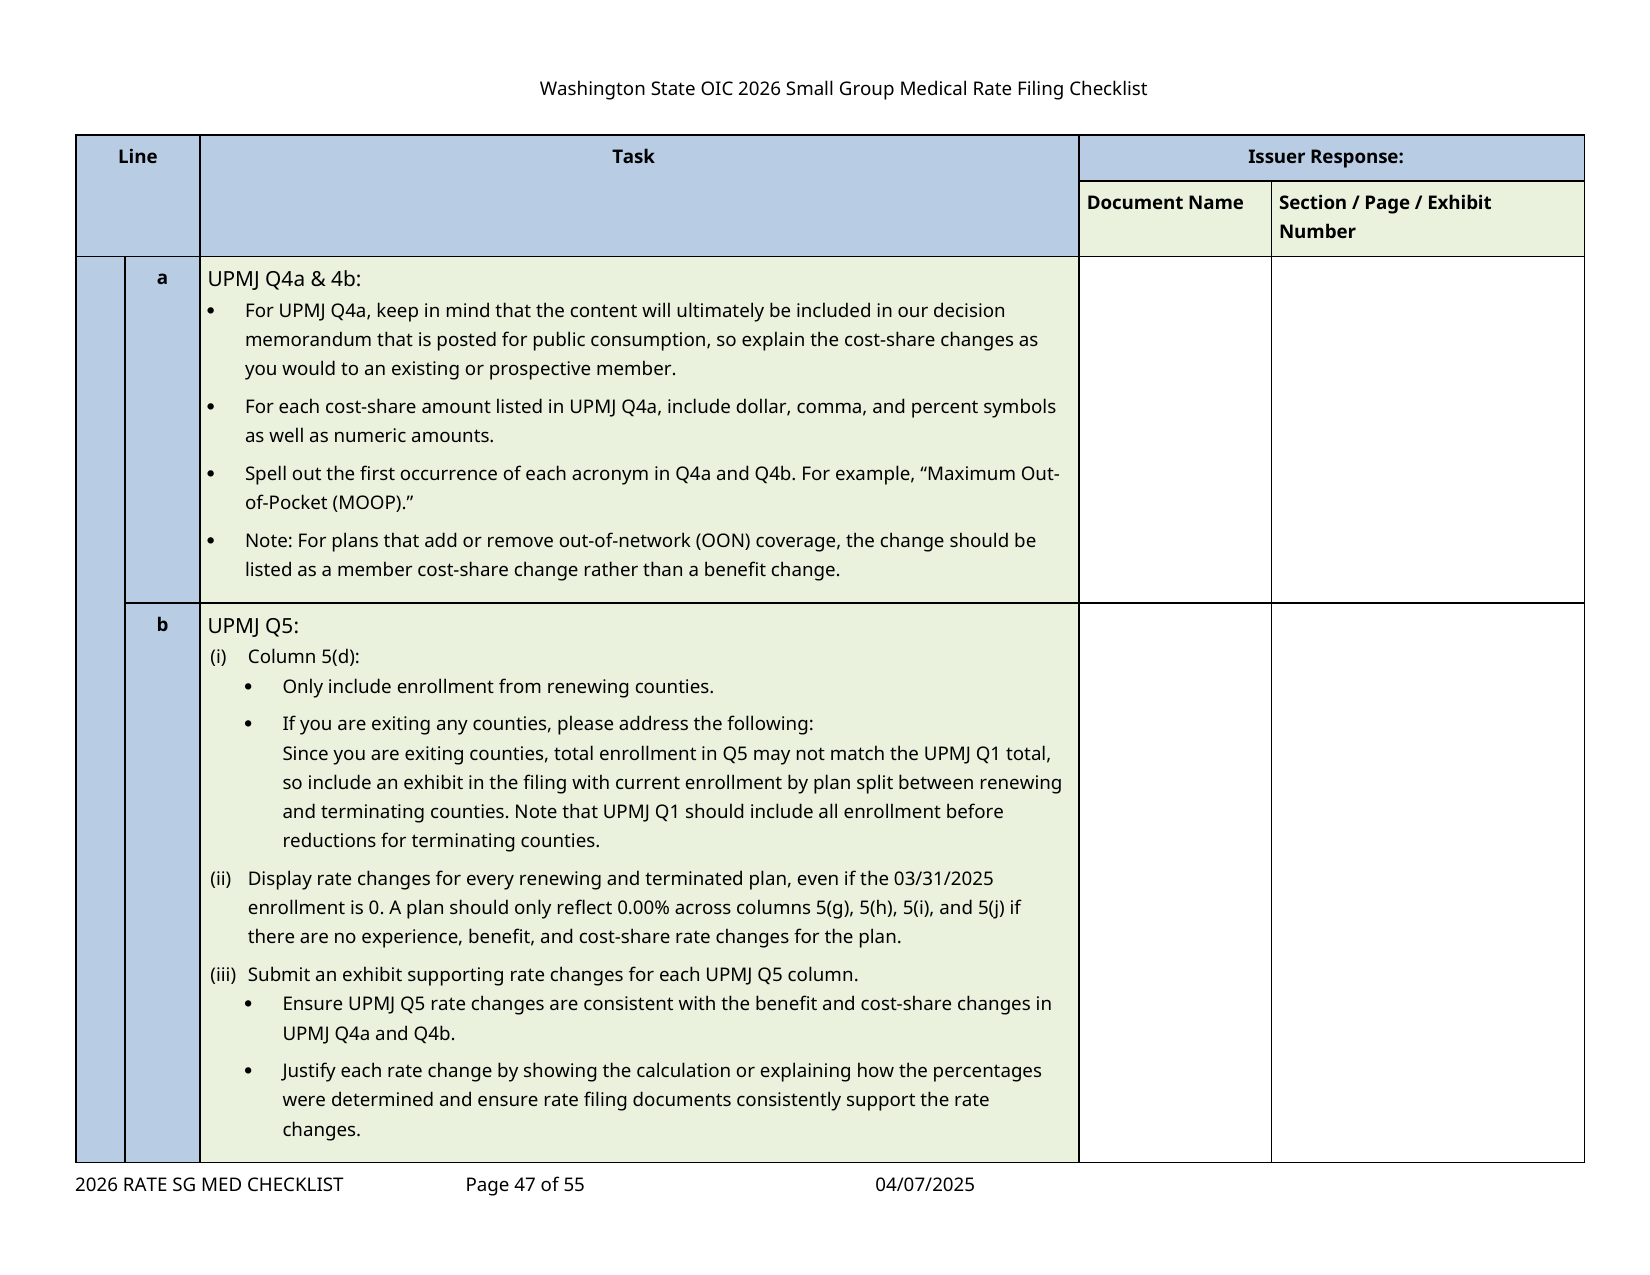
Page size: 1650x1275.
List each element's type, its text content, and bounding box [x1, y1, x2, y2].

table_cell a [126, 257, 199, 602]
table_cell UPMJ Q4a & 4b: For UPMJ Q4a, keep in mind that the content will ultimately be included in our decision memorandum that is posted for public consumption, so explain the cost-share changes as you would to an existing or prospective member. For each cost-share amount listed in UPMJ Q4a, include dollar, comma, and percent symbols as well as numeric amounts. Spell out the first occurrence of each acronym in Q4a and Q4b. For example, “Maximum Out-of-Pocket (MOOP).” Note: For plans that add or remove out-of-network (OON) coverage, the change should be listed as a member cost-share change rather than a benefit change. [201, 257, 1078, 602]
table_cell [201, 604, 1078, 1162]
table_cell [77, 257, 124, 1162]
table_cell b [126, 604, 199, 1162]
table_header Line [77, 136, 199, 256]
table_cell Document Name [1080, 182, 1271, 256]
table_cell [1080, 257, 1271, 602]
table_header Issuer Response: [1080, 136, 1584, 180]
table_cell [1272, 257, 1584, 602]
table_cell [1272, 604, 1584, 1162]
table_header Task [201, 136, 1078, 256]
table_cell [1080, 604, 1271, 1162]
table_cell Section / Page / Exhibit Number [1272, 182, 1584, 256]
